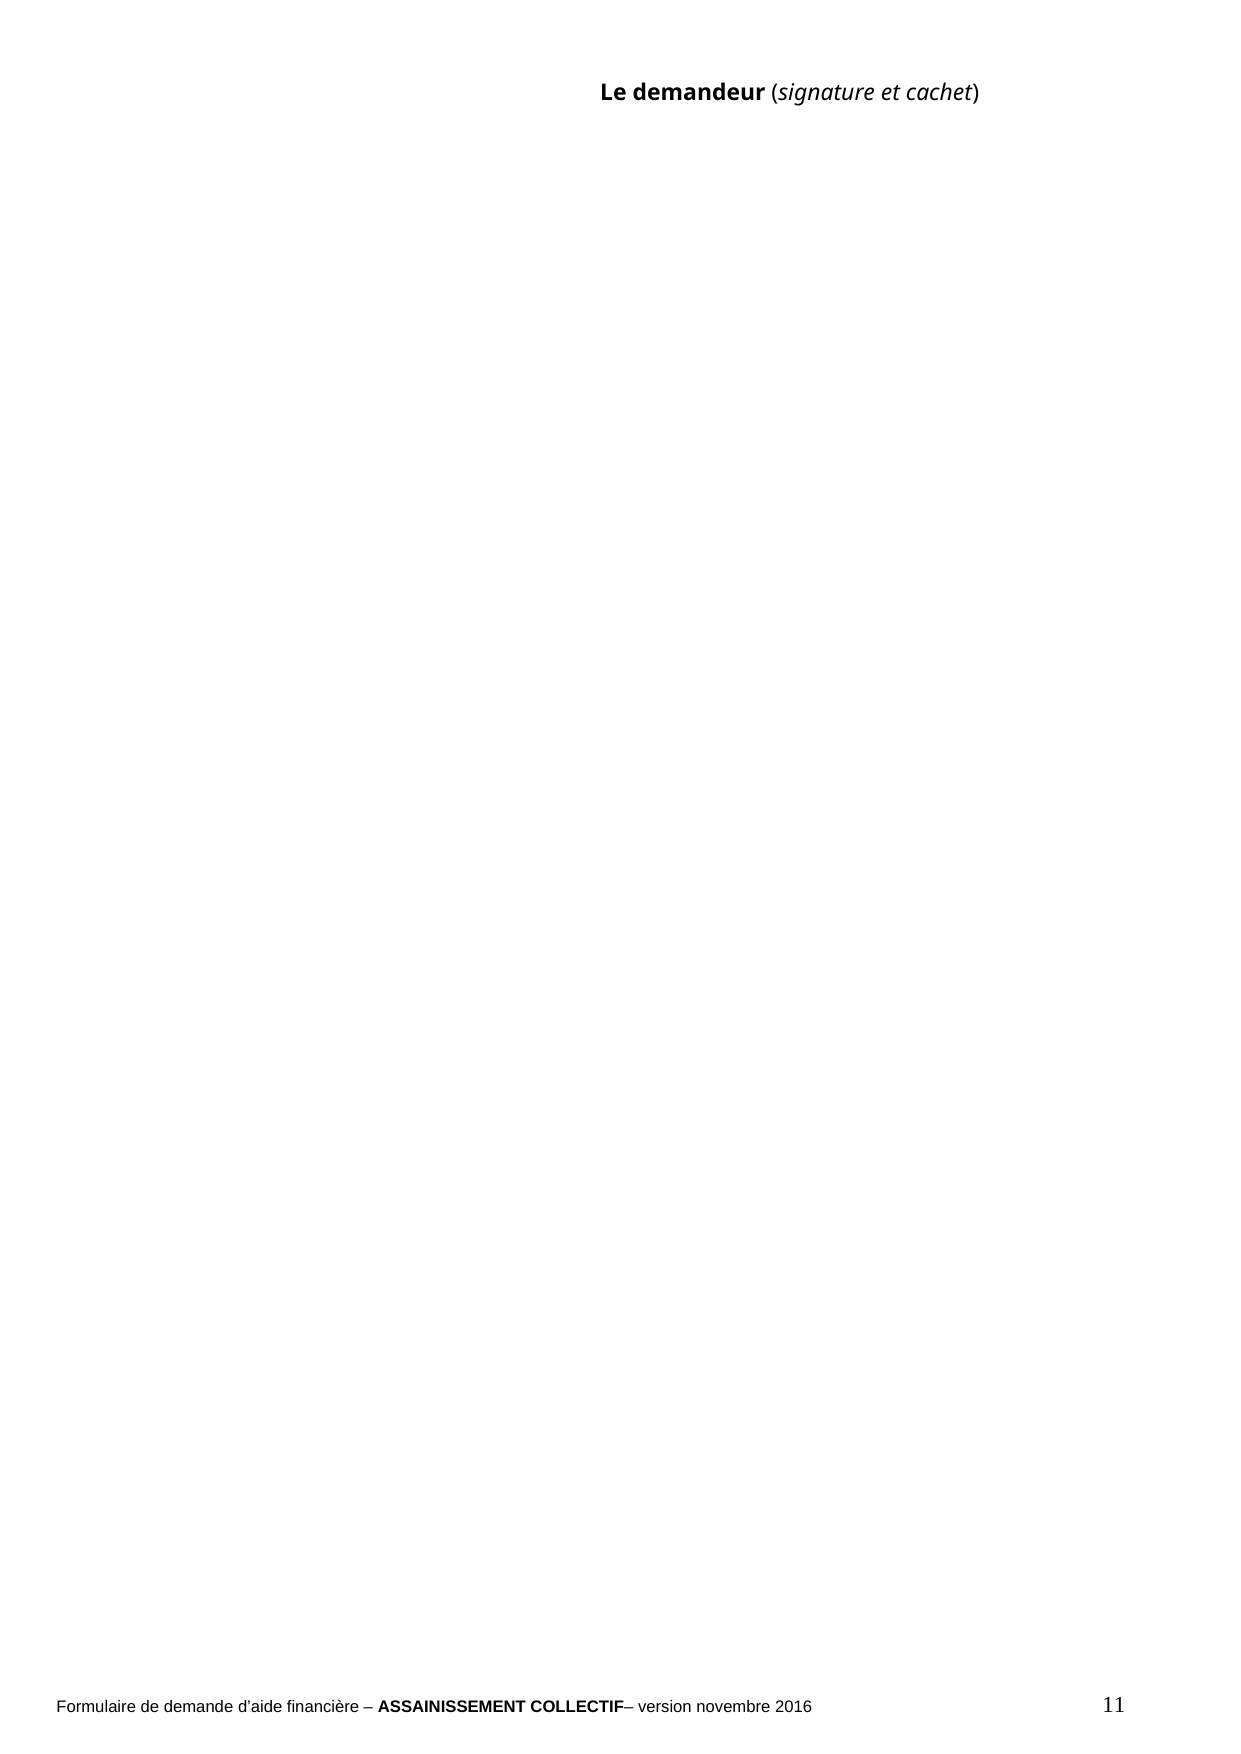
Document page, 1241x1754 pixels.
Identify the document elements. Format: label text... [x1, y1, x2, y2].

text Le demandeur (signature et cachet) [600, 76, 1165, 107]
